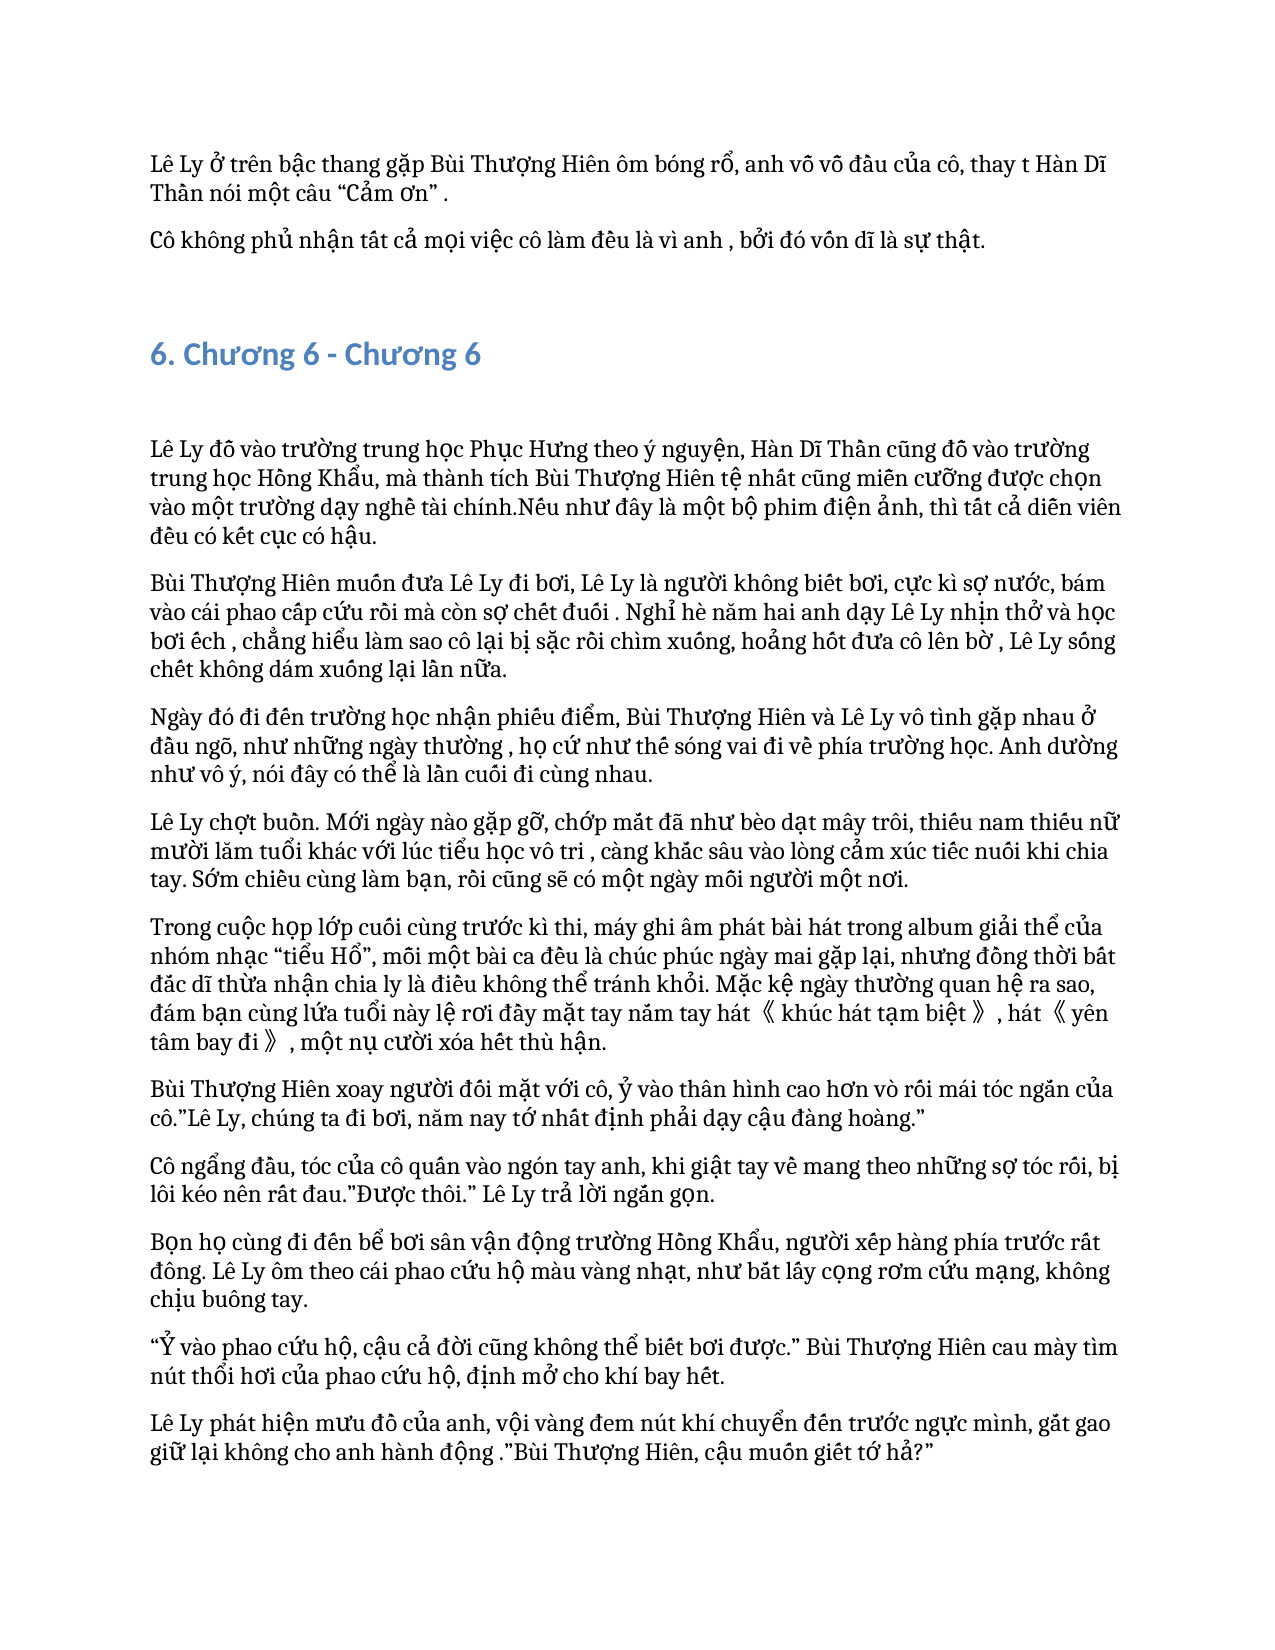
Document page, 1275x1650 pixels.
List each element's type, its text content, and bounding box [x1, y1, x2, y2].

text Cô ngẩng đầu, tóc của cô quấn vào ngón tay anh, khi giật tay về mang theo những sợ tóc rối, bị lôi kéo nên rất đau.”Được thôi.” Lê Ly trả lời ngắn gọn. [150, 1152, 1125, 1209]
text Bùi Thượng Hiên muốn đưa Lê Ly đi bơi, Lê Ly là người không biết bơi, cực kì sợ nước, bám vào cái phao cấp cứu rồi mà còn sợ chết đuối . Nghỉ hè năm hai anh dạy Lê Ly nhịn thở và học bơi ếch , chẳng hiểu làm sao cô lại bị sặc rồi chìm xuống, hoảng hốt đưa cô lên bờ , Lê Ly sống chết không dám xuống lại lần nữa. [150, 569, 1125, 684]
text Ngày đó đi đến trường học nhận phiếu điểm, Bùi Thượng Hiên và Lê Ly vô tình gặp nhau ở đầu ngõ, như những ngày thường , họ cứ như thế sóng vai đi về phía trường học. Anh dường như vô ý, nói đây có thể là lần cuối đi cùng nhau. [150, 703, 1125, 789]
text Trong cuộc họp lớp cuối cùng trước kì thi, máy ghi âm phát bài hát trong album giải thể của nhóm nhạc “tiểu Hổ”, mỗi một bài ca đều là chúc phúc ngày mai gặp lại, nhưng đồng thời bất đắc dĩ thừa nhận chia ly là điều không thể tránh khỏi. Mặc kệ ngày thường quan hệ ra sao, đám bạn cùng lứa tuổi này lệ rơi đầy mặt tay nắm tay hát《 khúc hát tạm biệt 》, hát《 yên tâm bay đi 》, một nụ cười xóa hết thù hận. [150, 913, 1125, 1057]
text Lê Ly ở trên bậc thang gặp Bùi Thượng Hiên ôm bóng rổ, anh vỗ vỗ đầu của cô, thay t Hàn Dĩ Thần nói một câu “Cảm ơn” . [150, 150, 1125, 207]
text Cô không phủ nhận tất cả mọi việc cô làm đều là vì anh , bởi đó vốn dĩ là sự thật. [150, 226, 1125, 312]
text Bọn họ cùng đi đến bể bơi sân vận động trường Hồng Khẩu, người xếp hàng phía trước rất đông. Lê Ly ôm theo cái phao cứu hộ màu vàng nhạt, như bắt lấy cọng rơm cứu mạng, không chịu buông tay. [150, 1228, 1125, 1314]
text “Ỷ vào phao cứu hộ, cậu cả đời cũng không thể biết bơi được.” Bùi Thượng Hiên cau mày tìm nút thổi hơi của phao cứu hộ, định mở cho khí bay hết. [150, 1333, 1125, 1390]
subtitle 6. Chương 6 - Chương 6 [150, 333, 1125, 374]
text Bùi Thượng Hiên xoay người đối mặt với cô, ỷ vào thân hình cao hơn vò rối mái tóc ngắn của cô.”Lê Ly, chúng ta đi bơi, năm nay tớ nhất định phải dạy cậu đàng hoàng.” [150, 1075, 1125, 1133]
text Lê Ly chợt buồn. Mới ngày nào gặp gỡ, chớp mắt đã như bèo dạt mây trôi, thiếu nam thiếu nữ mười lăm tuổi khác với lúc tiểu học vô tri , càng khắc sâu vào lòng cảm xúc tiếc nuối khi chia tay. Sớm chiều cùng làm bạn, rồi cũng sẽ có một ngày mỗi người một nơi. [150, 808, 1125, 894]
text Lê Ly đỗ vào trường trung học Phục Hưng theo ý nguyện, Hàn Dĩ Thần cũng đỗ vào trường trung học Hồng Khẩu, mà thành tích Bùi Thượng Hiên tệ nhất cũng miễn cưỡng được chọn vào một trường dạy nghề tài chính.Nếu như đây là một bộ phim điện ảnh, thì tất cả diễn viên đều có kết cục có hậu. [150, 378, 1125, 550]
text Lê Ly phát hiện mưu đồ của anh, vội vàng đem nút khí chuyển đến trước ngực mình, gắt gao giữ lại không cho anh hành động .”Bùi Thượng Hiên, cậu muốn giết tớ hả?” [150, 1409, 1125, 1467]
